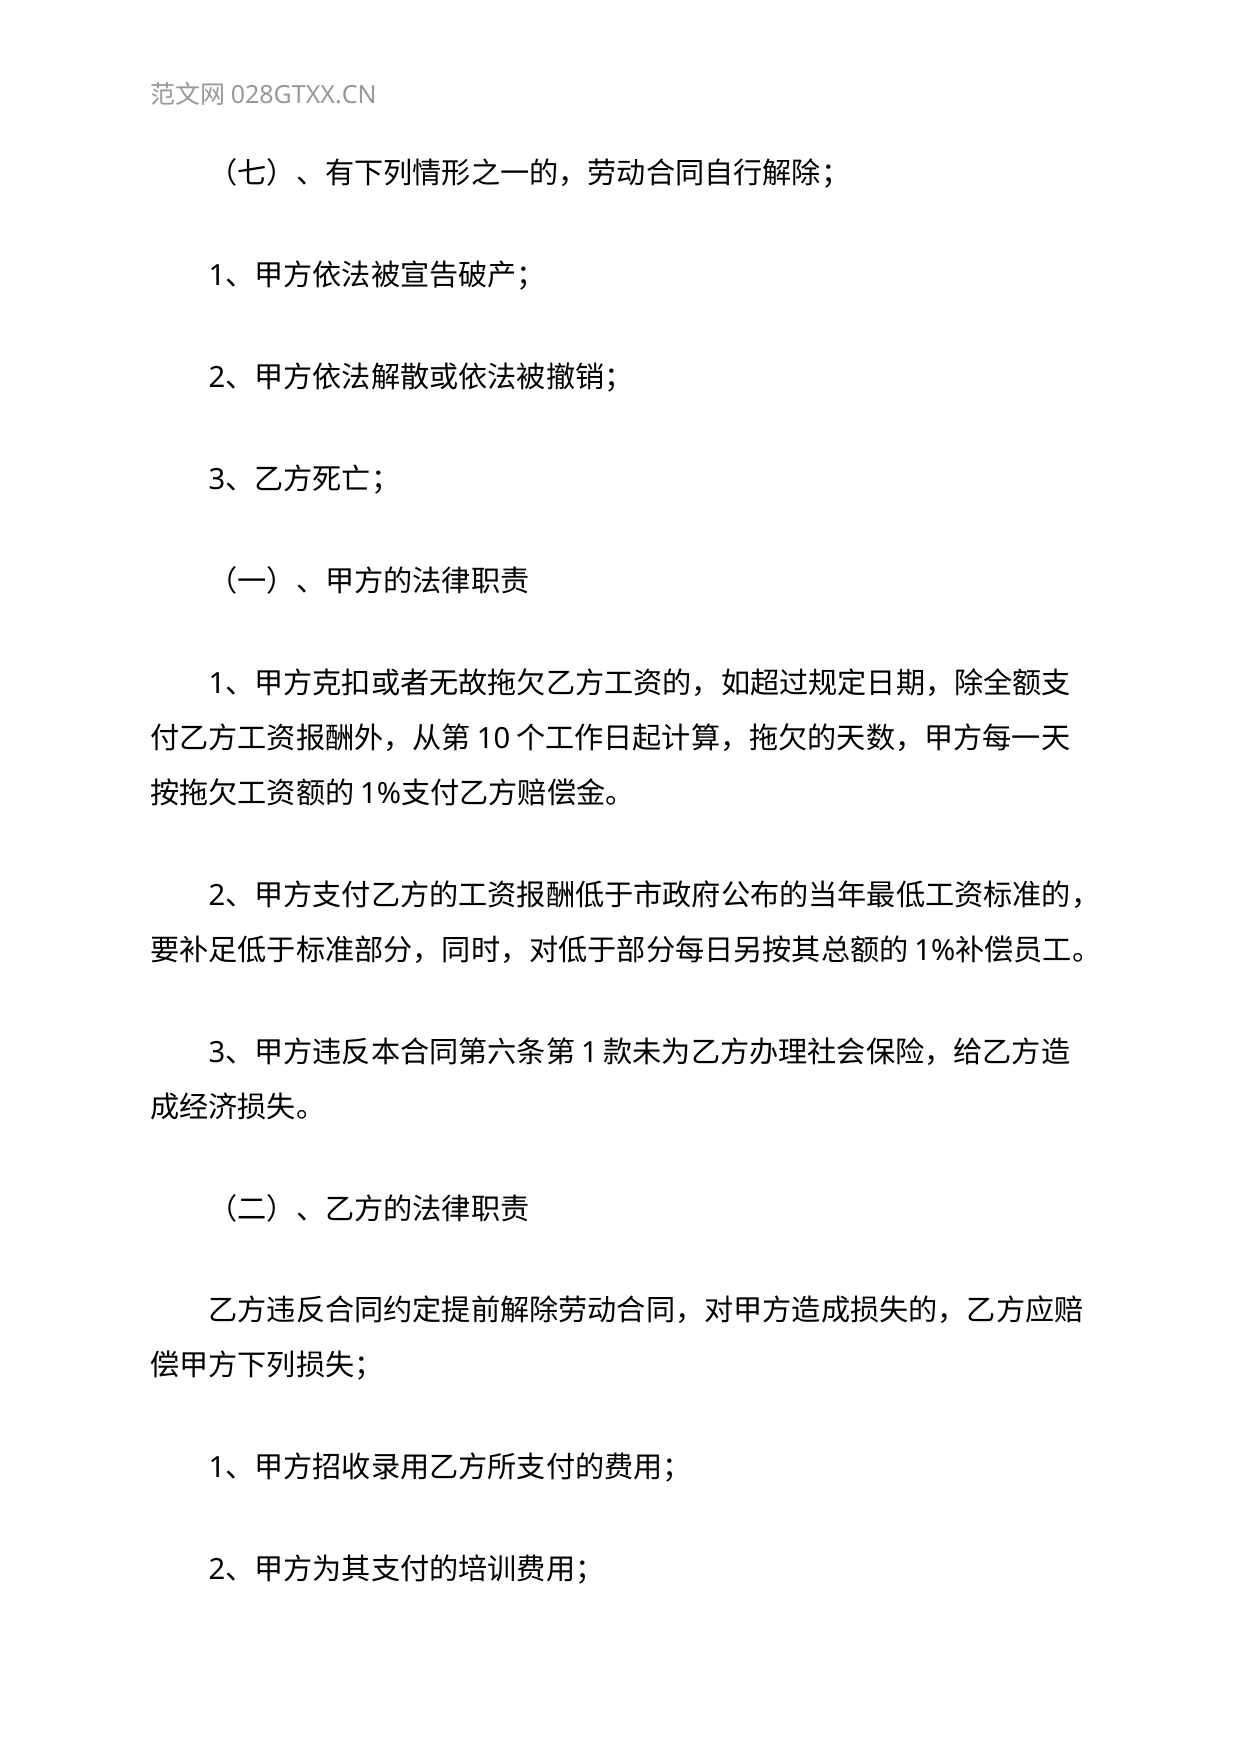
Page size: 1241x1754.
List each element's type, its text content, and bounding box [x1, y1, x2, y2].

text 1、甲方招收录用乙方所支付的费用； [150, 1444, 1090, 1486]
text 2、甲方依法解散或依法被撤销； [150, 354, 1090, 396]
text 乙方违反合同约定提前解除劳动合同，对甲方造成损失的，乙方应赔偿甲方下列损失； [150, 1287, 1090, 1384]
text 3、乙方死亡； [150, 456, 1090, 498]
text （二）、乙方的法律职责 [150, 1185, 1090, 1227]
text 1、甲方依法被宣告破产； [150, 252, 1090, 294]
text （一）、甲方的法律职责 [150, 558, 1090, 600]
text 1、甲方克扣或者无故拖欠乙方工资的，如超过规定日期，除全额支付乙方工资报酬外，从第10个工作日起计算，拖欠的天数，甲方每一天按拖欠工资额的1%支付乙方赔偿金。 [150, 659, 1090, 812]
text （七）、有下列情形之一的，劳动合同自行解除； [150, 150, 1090, 192]
text 2、甲方为其支付的培训费用； [150, 1546, 1090, 1588]
text 2、甲方支付乙方的工资报酬低于市政府公布的当年最低工资标准的，要补足低于标准部分，同时，对低于部分每日另按其总额的1%补偿员工。 [150, 871, 1090, 969]
text 3、甲方违反本合同第六条第1款未为乙方办理社会保险，给乙方造成经济损失。 [150, 1028, 1090, 1126]
